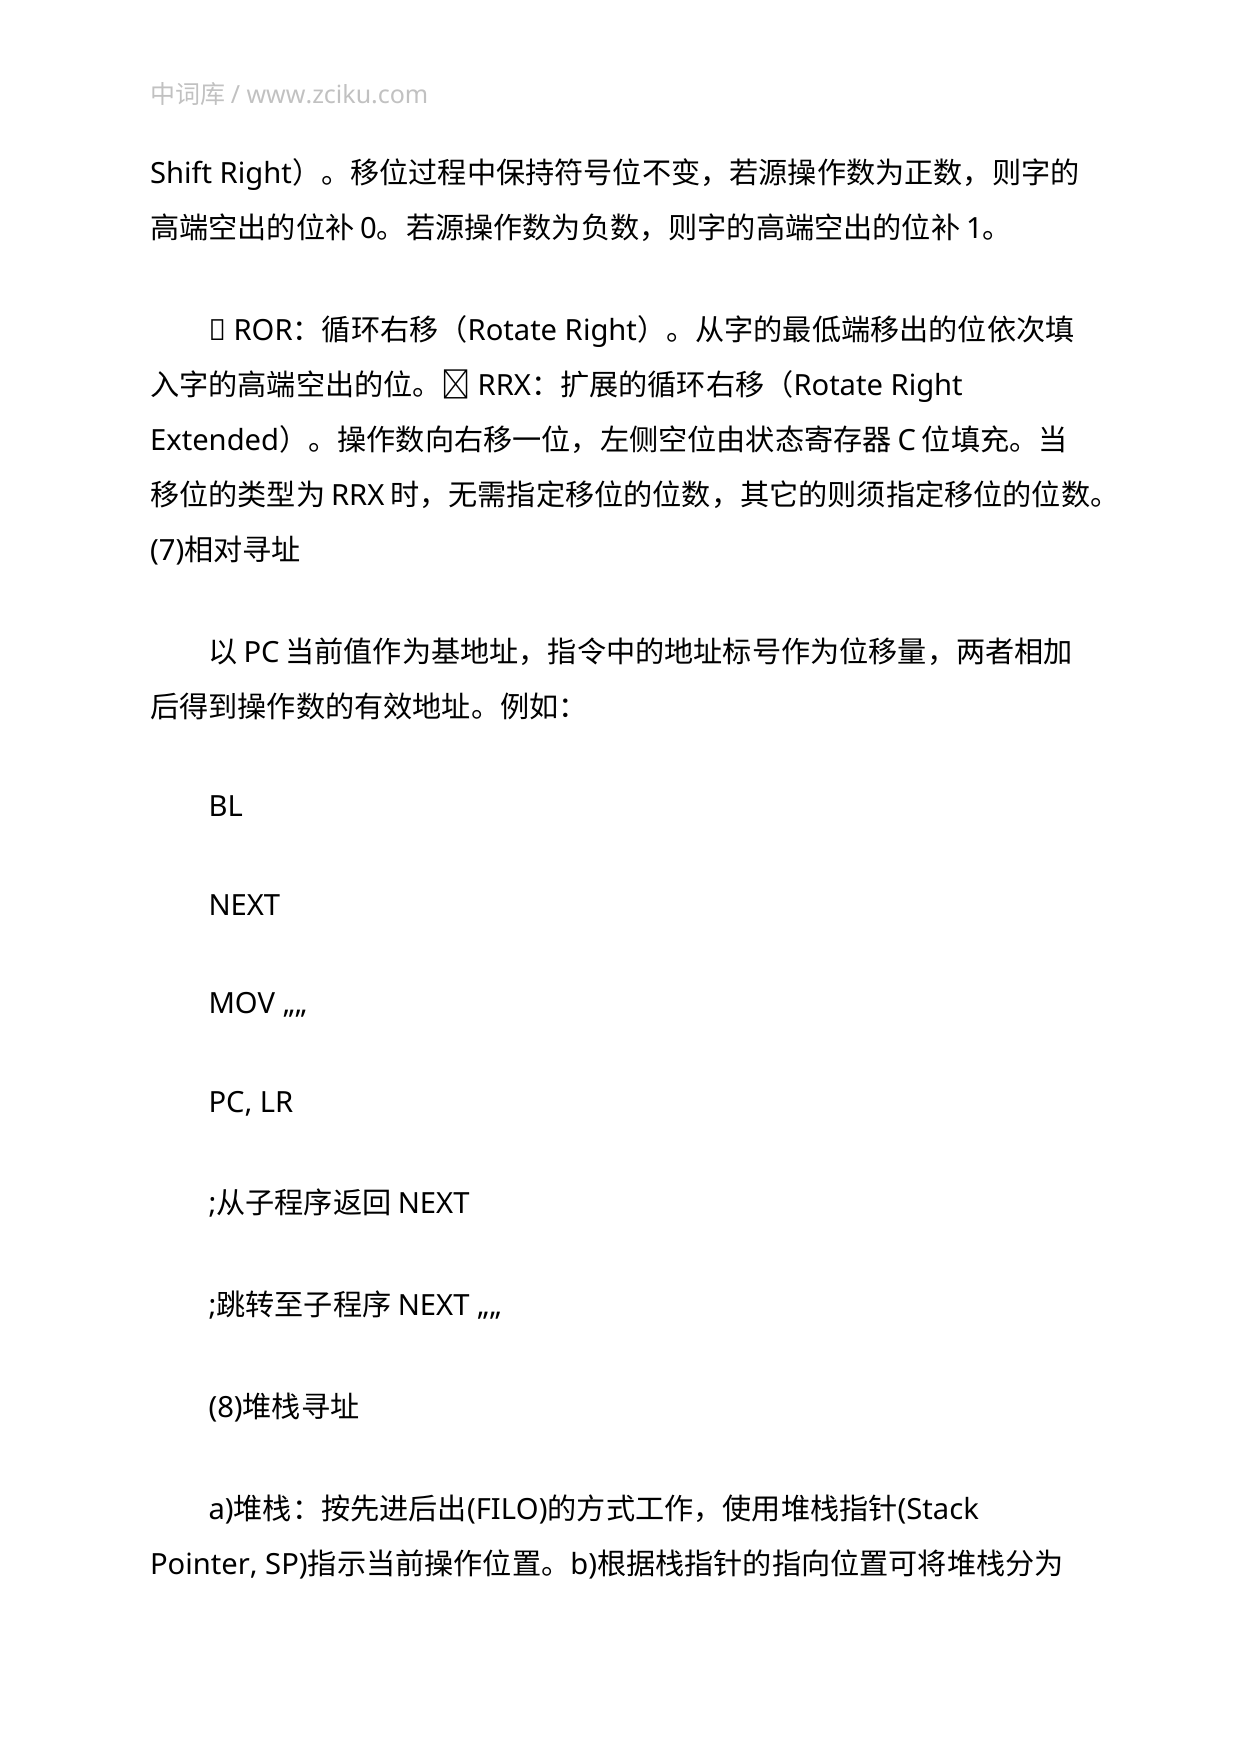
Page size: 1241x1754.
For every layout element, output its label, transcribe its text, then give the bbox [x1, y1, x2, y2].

text PC, LR [150, 1081, 1090, 1121]
text BL [150, 786, 1090, 825]
text ;从子程序返回 NEXT [150, 1179, 1090, 1222]
text  ROR：循环右移（Rotate Right）。从字的最低端移出的位依次填入字的高端空出的位。 RRX：扩展的循环右移（Rotate Right Extended）。操作数向右移一位，左侧空位由状态寄存器C位填充。当移位的类型为RRX时，无需指定移位的位数，其它的则须指定移位的位数。(7)相对寻址 [150, 307, 1090, 569]
text (8)堆栈寻址 [150, 1383, 1090, 1426]
text a)堆栈：按先进后出(FILO)的方式工作，使用堆栈指针(Stack Pointer, SP)指示当前操作位置。b)根据栈指针的指向位置可将堆栈分为 [150, 1485, 1090, 1583]
text ;跳转至子程序 NEXT „„ [150, 1281, 1090, 1324]
text MOV „„ [150, 983, 1090, 1022]
text 以PC当前值作为基地址，指令中的地址标号作为位移量，两者相加后得到操作数的有效地址。例如： [150, 629, 1090, 726]
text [150, 150, 1090, 247]
text NEXT [150, 884, 1090, 924]
